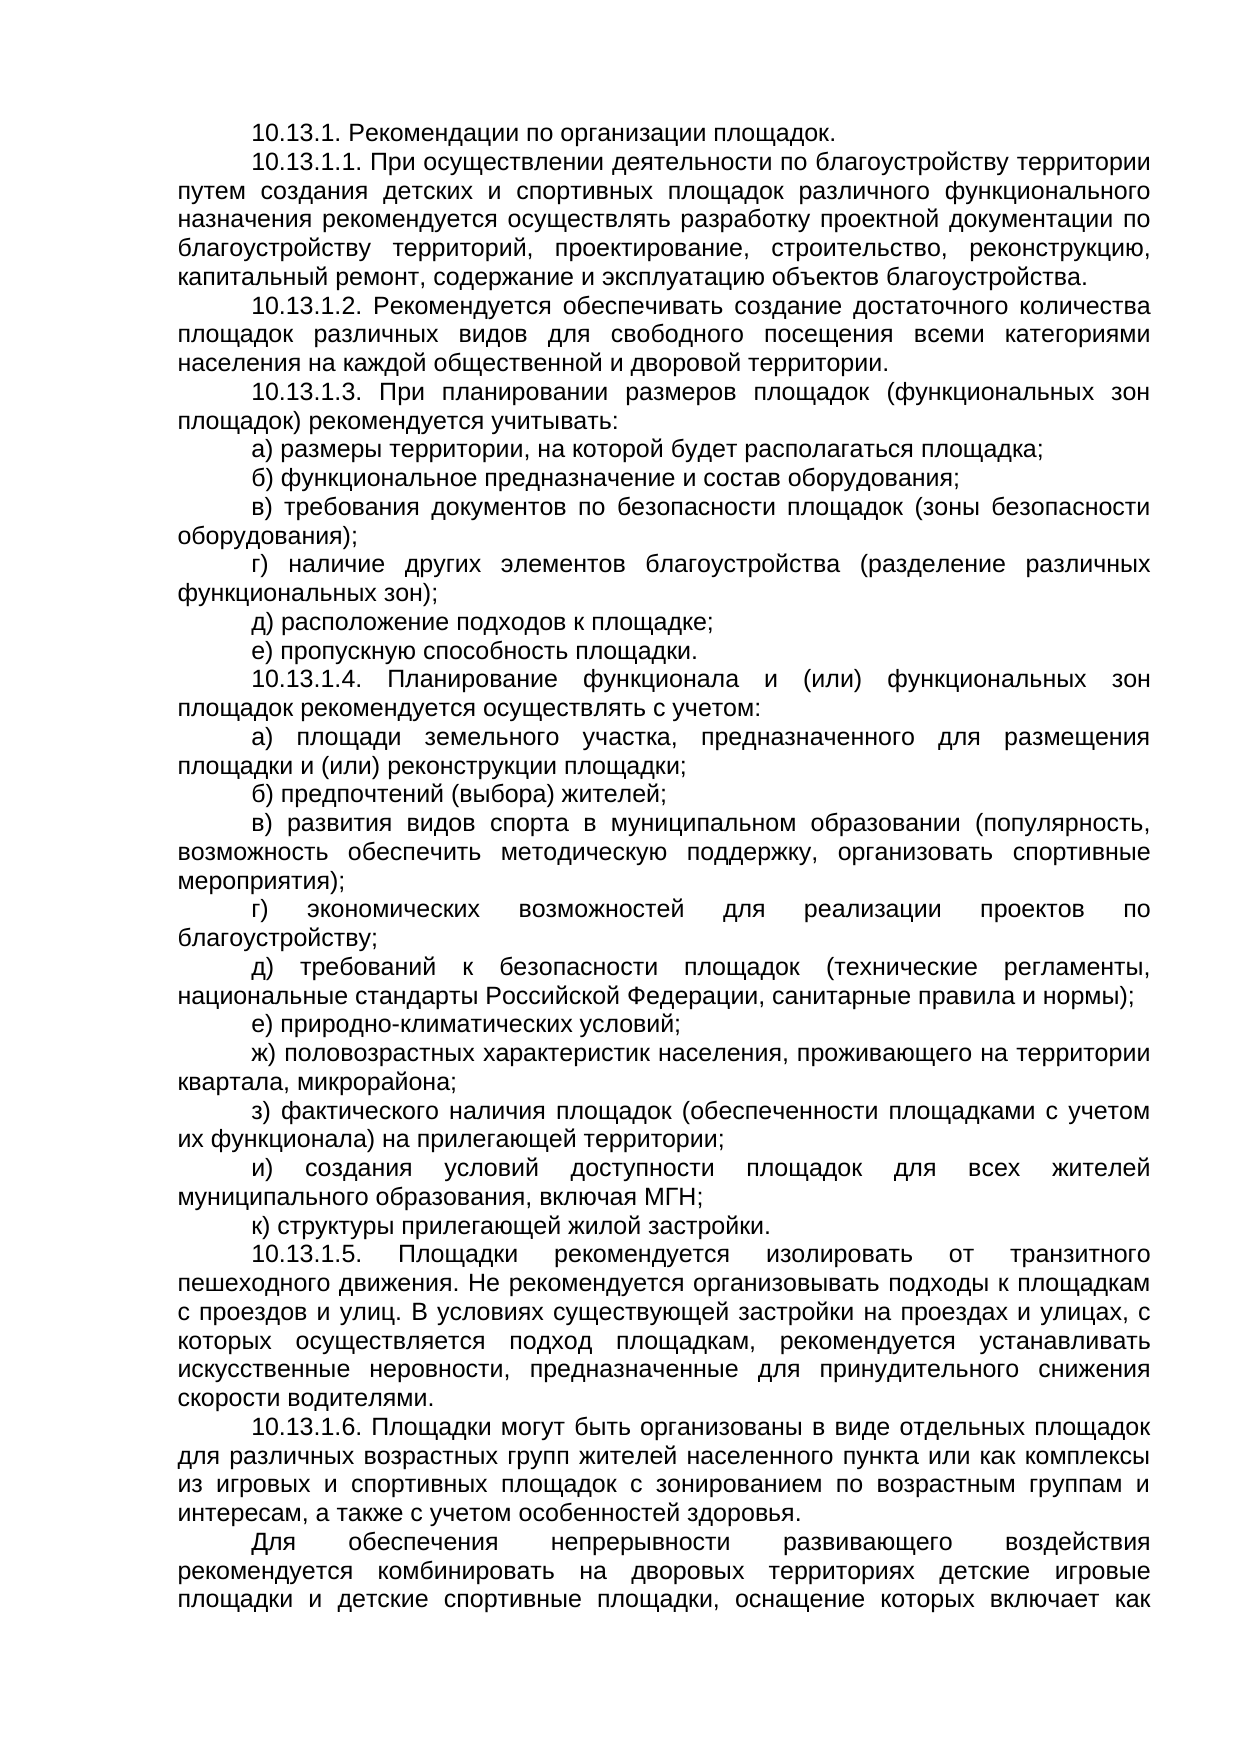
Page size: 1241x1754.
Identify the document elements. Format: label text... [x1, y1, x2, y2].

text з) фактического наличия площадок (обеспеченности площадками с учетом их функционала) на прилегающей территории; [177, 1096, 1152, 1153]
text 10.13.1. Рекомендации по организации площадок. [177, 118, 1152, 147]
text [177, 1527, 1152, 1613]
text г) наличие других элементов благоустройства (разделение различных функциональных зон); [177, 549, 1152, 607]
text б) функциональное предназначение и состав оборудования; [177, 463, 1152, 492]
text ж) половозрастных характеристик населения, проживающего на территории квартала, микрорайона; [177, 1038, 1152, 1096]
text д) расположение подходов к площадке; [177, 607, 1152, 636]
text а) площади земельного участка, предназначенного для размещения площадки и (или) реконструкции площадки; [177, 722, 1152, 779]
text 10.13.1.6. Площадки могут быть организованы в виде отдельных площадок для различных возрастных групп жителей населенного пункта или как комплексы из игровых и спортивных площадок с зонированием по возрастным группам и интересам, а также с учетом особенностей здоровья. [177, 1412, 1152, 1527]
text 10.13.1.3. При планировании размеров площадок (функциональных зон площадок) рекомендуется учитывать: [177, 377, 1152, 434]
text д) требований к безопасности площадок (технические регламенты, национальные стандарты Российской Федерации, санитарные правила и нормы); [177, 952, 1152, 1009]
text 10.13.1.1. При осуществлении деятельности по благоустройству территории путем создания детских и спортивных площадок различного функционального назначения рекомендуется осуществлять разработку проектной документации по благоустройству территорий, проектирование, строительство, реконструкцию, капитальный ремонт, содержание и эксплуатацию объектов благоустройства. [177, 147, 1152, 291]
text б) предпочтений (выбора) жителей; [177, 779, 1152, 808]
text в) развития видов спорта в муниципальном образовании (популярность, возможность обеспечить методическую поддержку, организовать спортивные мероприятия); [177, 808, 1152, 894]
text 10.13.1.2. Рекомендуется обеспечивать создание достаточного количества площадок различных видов для свободного посещения всеми категориями населения на каждой общественной и дворовой территории. [177, 291, 1152, 377]
text 10.13.1.5. Площадки рекомендуется изолировать от транзитного пешеходного движения. Не рекомендуется организовывать подходы к площадкам с проездов и улиц. В условиях существующей застройки на проездах и улицах, с которых осуществляется подход площадкам, рекомендуется устанавливать искусственные неровности, предназначенные для принудительного снижения скорости водителями. [177, 1239, 1152, 1412]
text и) создания условий доступности площадок для всех жителей муниципального образования, включая МГН; [177, 1153, 1152, 1211]
text к) структуры прилегающей жилой застройки. [177, 1211, 1152, 1239]
text е) пропускную способность площадки. [177, 636, 1152, 664]
text 10.13.1.4. Планирование функционала и (или) функциональных зон площадок рекомендуется осуществлять с учетом: [177, 664, 1152, 722]
text е) природно-климатических условий; [177, 1009, 1152, 1038]
text а) размеры территории, на которой будет располагаться площадка; [177, 434, 1152, 463]
text в) требования документов по безопасности площадок (зоны безопасности оборудования); [177, 492, 1152, 549]
text г) экономических возможностей для реализации проектов по благоустройству; [177, 894, 1152, 952]
